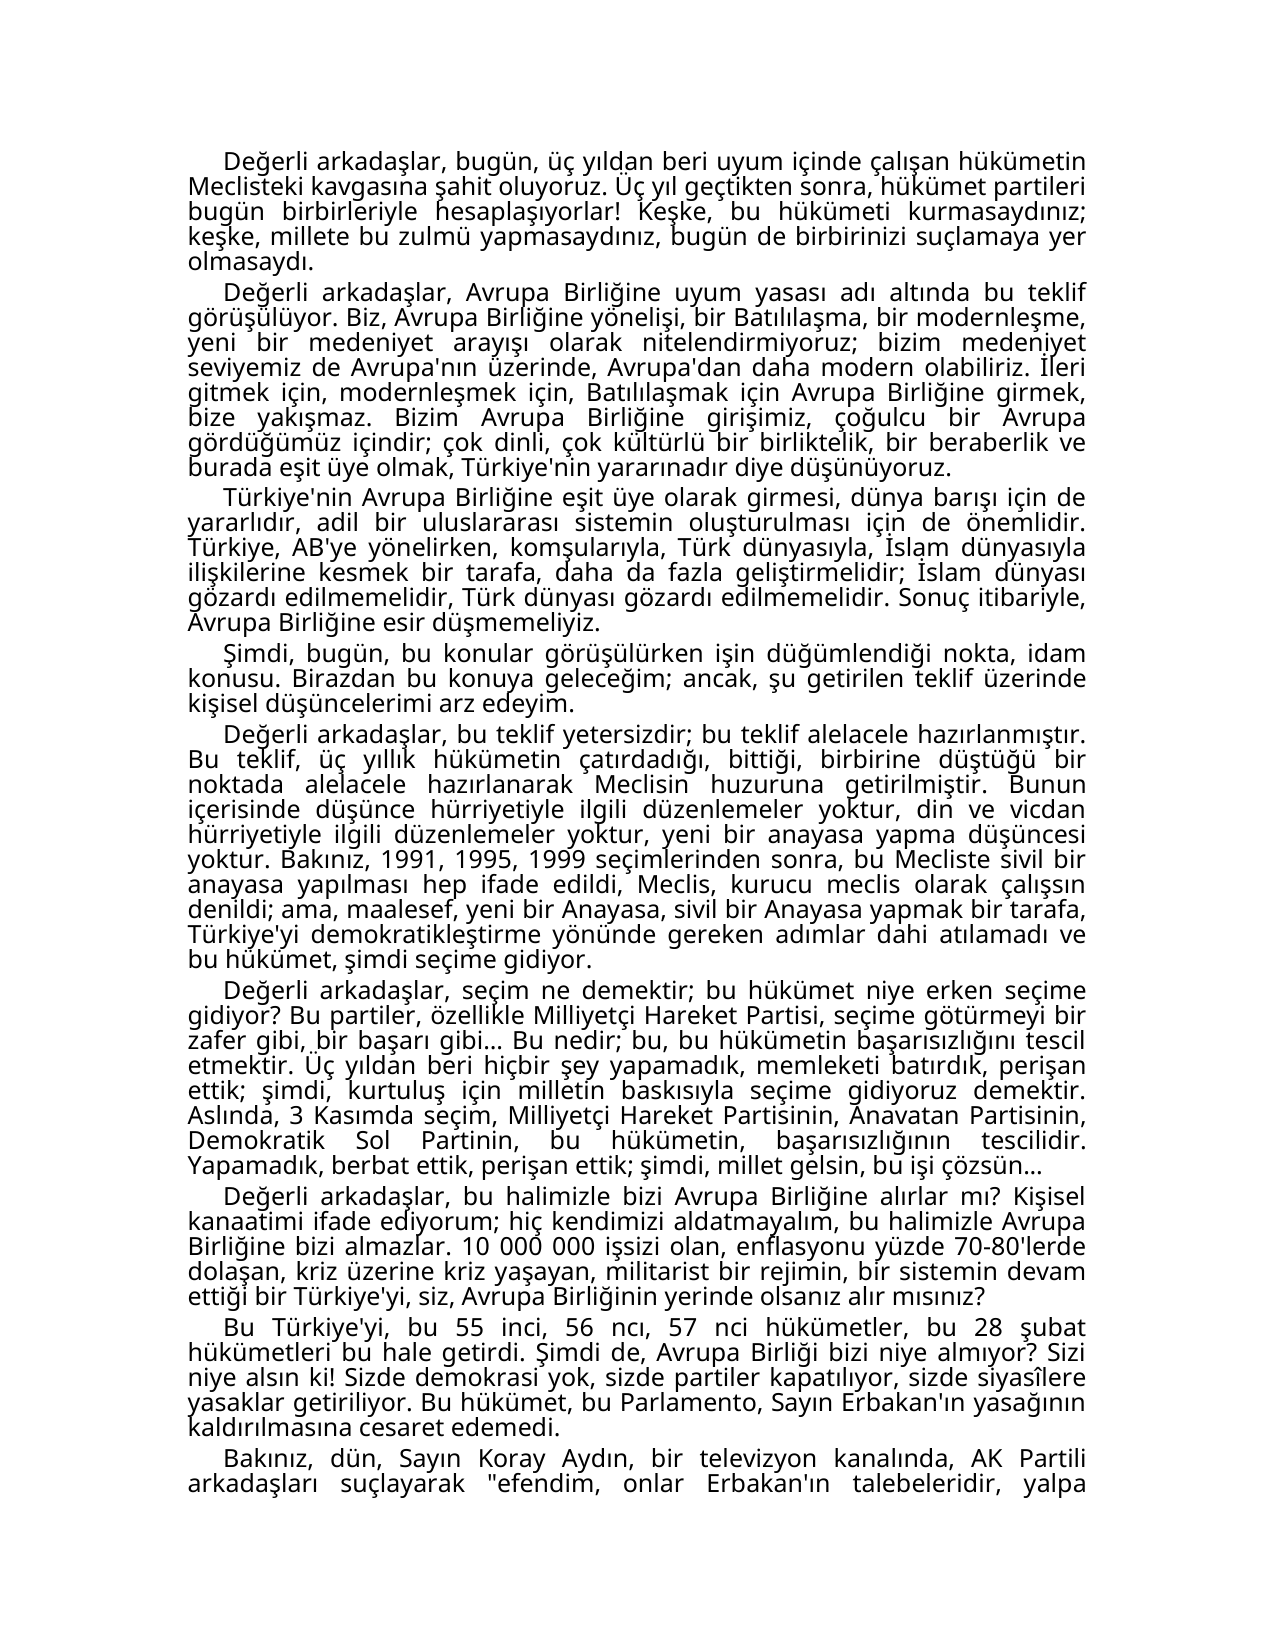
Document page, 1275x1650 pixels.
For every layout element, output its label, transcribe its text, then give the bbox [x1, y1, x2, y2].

text Değerli arkadaşlar, seçim ne demektir; bu hükümet niye erken seçime gidiyor? Bu partiler, özellikle Milliyetçi Hareket Partisi, seçime götürmeyi bir zafer gibi, bir başarı gibi... Bu nedir; bu, bu hükümetin başarısızlığını tescil etmektir. Üç yıldan beri hiçbir şey yapamadık, memleketi batırdık, perişan ettik; şimdi, kurtuluş için milletin baskısıyla seçime gidiyoruz demektir. Aslında, 3 Kasımda seçim, Milliyetçi Hareket Partisinin, Anavatan Partisinin, Demokratik Sol Partinin, bu hükümetin, başarısızlığının tescilidir. Yapamadık, berbat ettik, perişan ettik; şimdi, millet gelsin, bu işi çözsün... [187, 980, 1087, 1180]
text Bu Türkiye'yi, bu 55 inci, 56 ncı, 57 nci hükümetler, bu 28 şubat hükümetleri bu hale getirdi. Şimdi de, Avrupa Birliği bizi niye almıyor? Sizi niye alsın ki! Sizde demokrasi yok, sizde partiler kapatılıyor, sizde siyasîlere yasaklar getiriliyor. Bu hükümet, bu Parlamento, Sayın Erbakan'ın yasağının kaldırılmasına cesaret edemedi. [187, 1317, 1087, 1442]
text Değerli arkadaşlar, bu teklif yetersizdir; bu teklif alelacele hazırlanmıştır. Bu teklif, üç yıllık hükümetin çatırdadığı, bittiği, birbirine düştüğü bir noktada alelacele hazırlanarak Meclisin huzuruna getirilmiştir. Bunun içerisinde düşünce hürriyetiyle ilgili düzenlemeler yoktur, din ve vicdan hürriyetiyle ilgili düzenlemeler yoktur, yeni bir anayasa yapma düşüncesi yoktur. Bakınız, 1991, 1995, 1999 seçimlerinden sonra, bu Mecliste sivil bir anayasa yapılması hep ifade edildi, Meclis, kurucu meclis olarak çalışsın denildi; ama, maalesef, yeni bir Anayasa, sivil bir Anayasa yapmak bir tarafa, Türkiye'yi demokratikleştirme yönünde gereken adımlar dahi atılamadı ve bu hükümet, şimdi seçime gidiyor. [187, 724, 1087, 974]
text Şimdi, bugün, bu konular görüşülürken işin düğümlendiği nokta, idam konusu. Birazdan bu konuya geleceğim; ancak, şu getirilen teklif üzerinde kişisel düşüncelerimi arz edeyim. [187, 643, 1087, 718]
text Değerli arkadaşlar, Avrupa Birliğine uyum yasası adı altında bu teklif görüşülüyor. Biz, Avrupa Birliğine yönelişi, bir Batılılaşma, bir modernleşme, yeni bir medeniyet arayışı olarak nitelendirmiyoruz; bizim medeniyet seviyemiz de Avrupa'nın üzerinde, Avrupa'dan daha modern olabiliriz. İleri gitmek için, modernleşmek için, Batılılaşmak için Avrupa Birliğine girmek, bize yakışmaz. Bizim Avrupa Birliğine girişimiz, çoğulcu bir Avrupa gördüğümüz içindir; çok dinli, çok kültürlü bir birliktelik, bir beraberlik ve burada eşit üye olmak, Türkiye'nin yararınadır diye düşünüyoruz. [187, 281, 1087, 481]
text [187, 1447, 1087, 1497]
text Değerli arkadaşlar, bugün, üç yıldan beri uyum içinde çalışan hükümetin Meclisteki kavgasına şahit oluyoruz. Üç yıl geçtikten sonra, hükümet partileri bugün birbirleriyle hesaplaşıyorlar! Keşke, bu hükümeti kurmasaydınız; keşke, millete bu zulmü yapmasaydınız, bugün de birbirinizi suçlamaya yer olmasaydı. [187, 150, 1087, 275]
text Türkiye'nin Avrupa Birliğine eşit üye olarak girmesi, dünya barışı için de yararlıdır, adil bir uluslararası sistemin oluşturulması için de önemlidir. Türkiye, AB'ye yönelirken, komşularıyla, Türk dünyasıyla, İslam dünyasıyla ilişkilerine kesmek bir tarafa, daha da fazla geliştirmelidir; İslam dünyası gözardı edilmemelidir, Türk dünyası gözardı edilmemelidir. Sonuç itibariyle, Avrupa Birliğine esir düşmemeliyiz. [187, 487, 1087, 637]
text Değerli arkadaşlar, bu halimizle bizi Avrupa Birliğine alırlar mı? Kişisel kanaatimi ifade ediyorum; hiç kendimizi aldatmayalım, bu halimizle Avrupa Birliğine bizi almazlar. 10 000 000 işsizi olan, enflasyonu yüzde 70-80'lerde dolaşan, kriz üzerine kriz yaşayan, militarist bir rejimin, bir sistemin devam ettiği bir Türkiye'yi, siz, Avrupa Birliğinin yerinde olsanız alır mısınız? [187, 1186, 1087, 1311]
